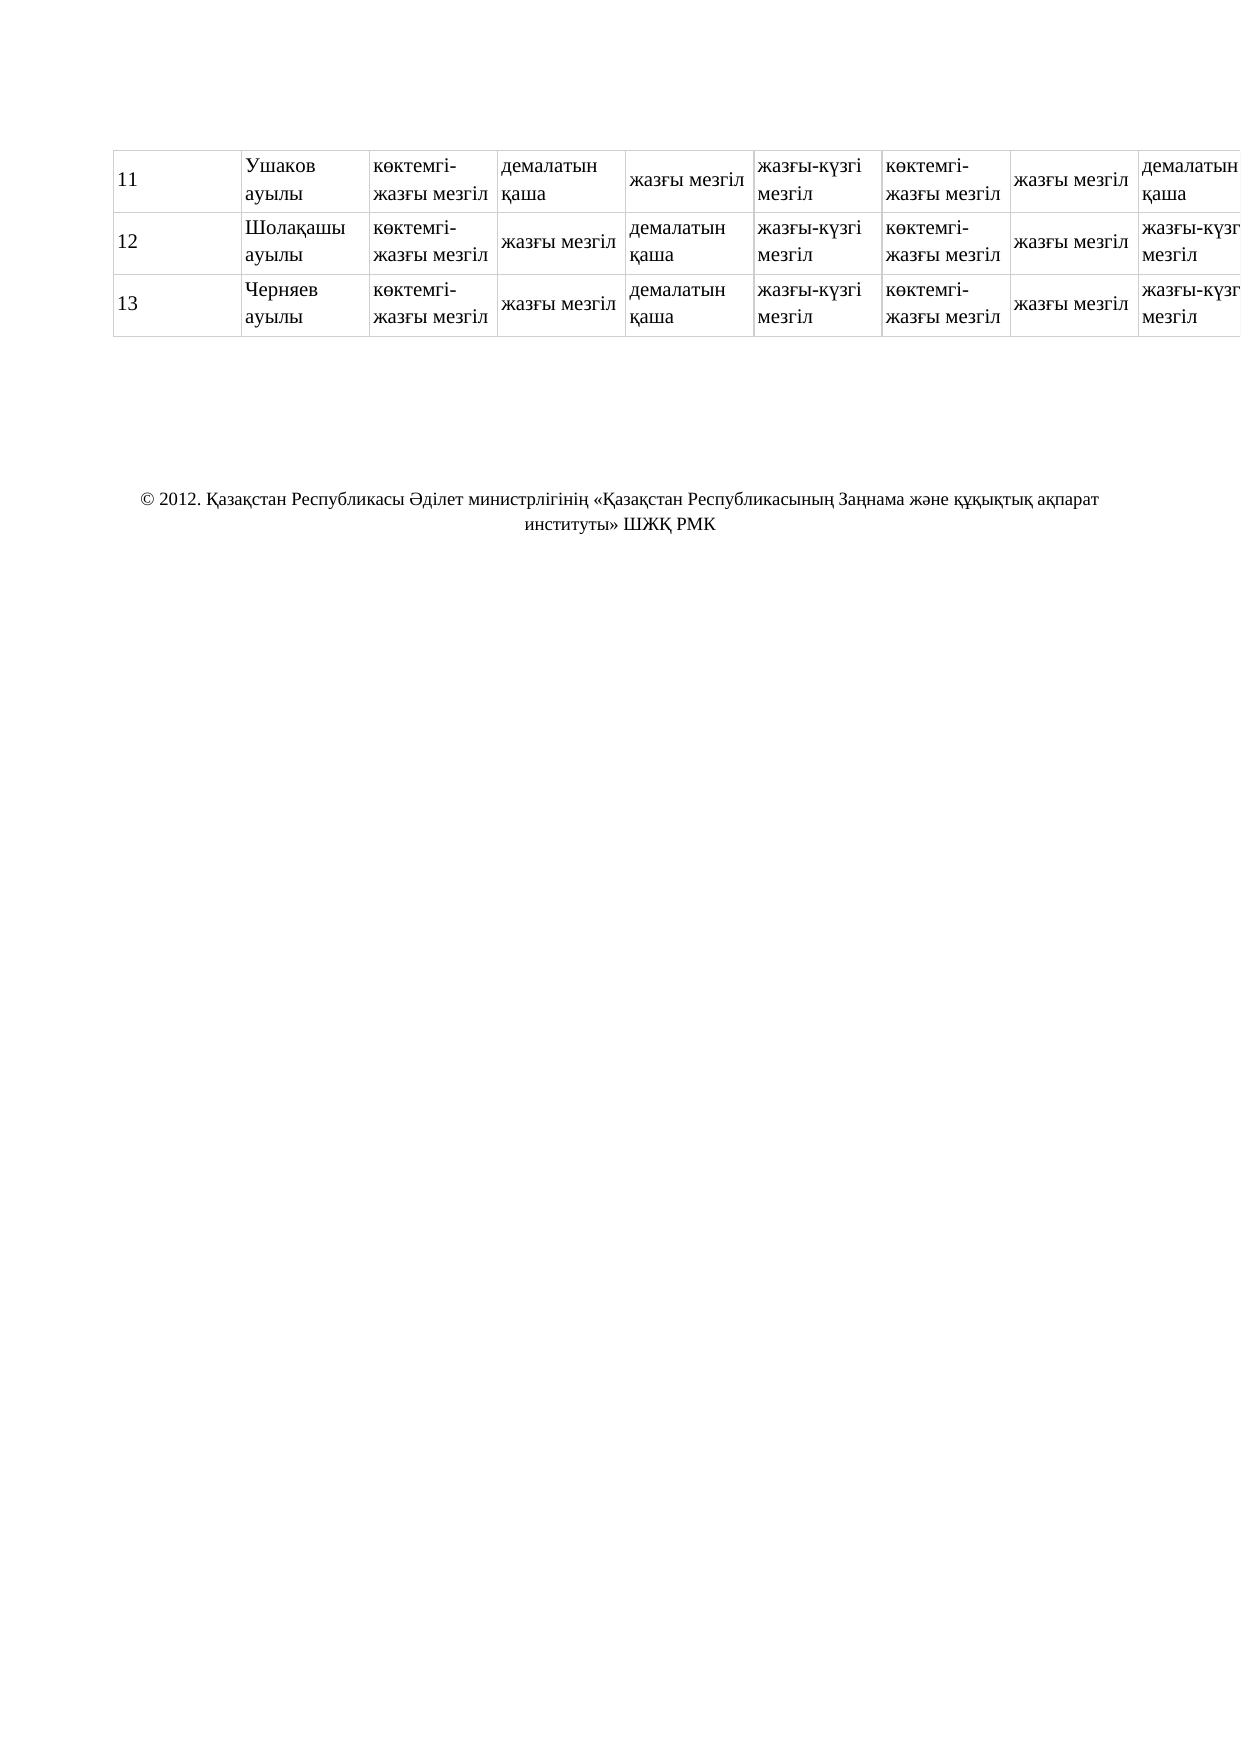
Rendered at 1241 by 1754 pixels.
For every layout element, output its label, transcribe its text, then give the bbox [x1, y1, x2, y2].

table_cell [370, 151, 497, 212]
table_cell жазғы мезгіл [1011, 275, 1138, 336]
table_cell жазғы-күзгі мезгіл [755, 151, 881, 212]
table_cell көктемгі-жазғы мезгіл [370, 275, 497, 336]
table_cell Черняев ауылы [242, 275, 369, 336]
table_cell демалатын қаша [1139, 151, 1240, 212]
table_cell жазғы-күзгі мезгіл [1139, 275, 1240, 336]
table_cell жазғы мезгіл [498, 213, 625, 274]
table_cell демалатын қаша [498, 151, 625, 212]
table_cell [883, 151, 1010, 212]
table_cell Ушаков ауылы [242, 151, 369, 212]
table_cell жазғы мезгіл [1011, 151, 1138, 212]
table_cell жазғы мезгіл [1011, 213, 1138, 274]
table_cell демалатын қаша [626, 275, 753, 336]
table_cell жазғы-күзгі мезгіл [755, 275, 881, 336]
table_cell 13 [114, 275, 241, 336]
table_cell көктемгі-жазғы мезгіл [370, 213, 497, 274]
table_cell жазғы мезгіл [626, 151, 753, 212]
table_cell жазғы-күзгі мезгіл [1139, 213, 1240, 274]
table_cell көктемгі-жазғы мезгіл [883, 275, 1010, 336]
table_cell Шолақашы ауылы [242, 213, 369, 274]
table_cell жазғы мезгіл [498, 275, 625, 336]
table_cell 12 [114, 213, 241, 274]
text © 2012. Қазақстан Республикасы Әділет министрлігінің «Қазақстан Республикасының Заңнама және құқықтық ақпарат институты» ШЖҚ РМК [112, 488, 1128, 534]
table_cell көктемгі-жазғы мезгіл [883, 213, 1010, 274]
table_cell демалатын қаша [626, 213, 753, 274]
table_cell жазғы-күзгі мезгіл [755, 213, 881, 274]
table_cell 11 [114, 151, 241, 212]
